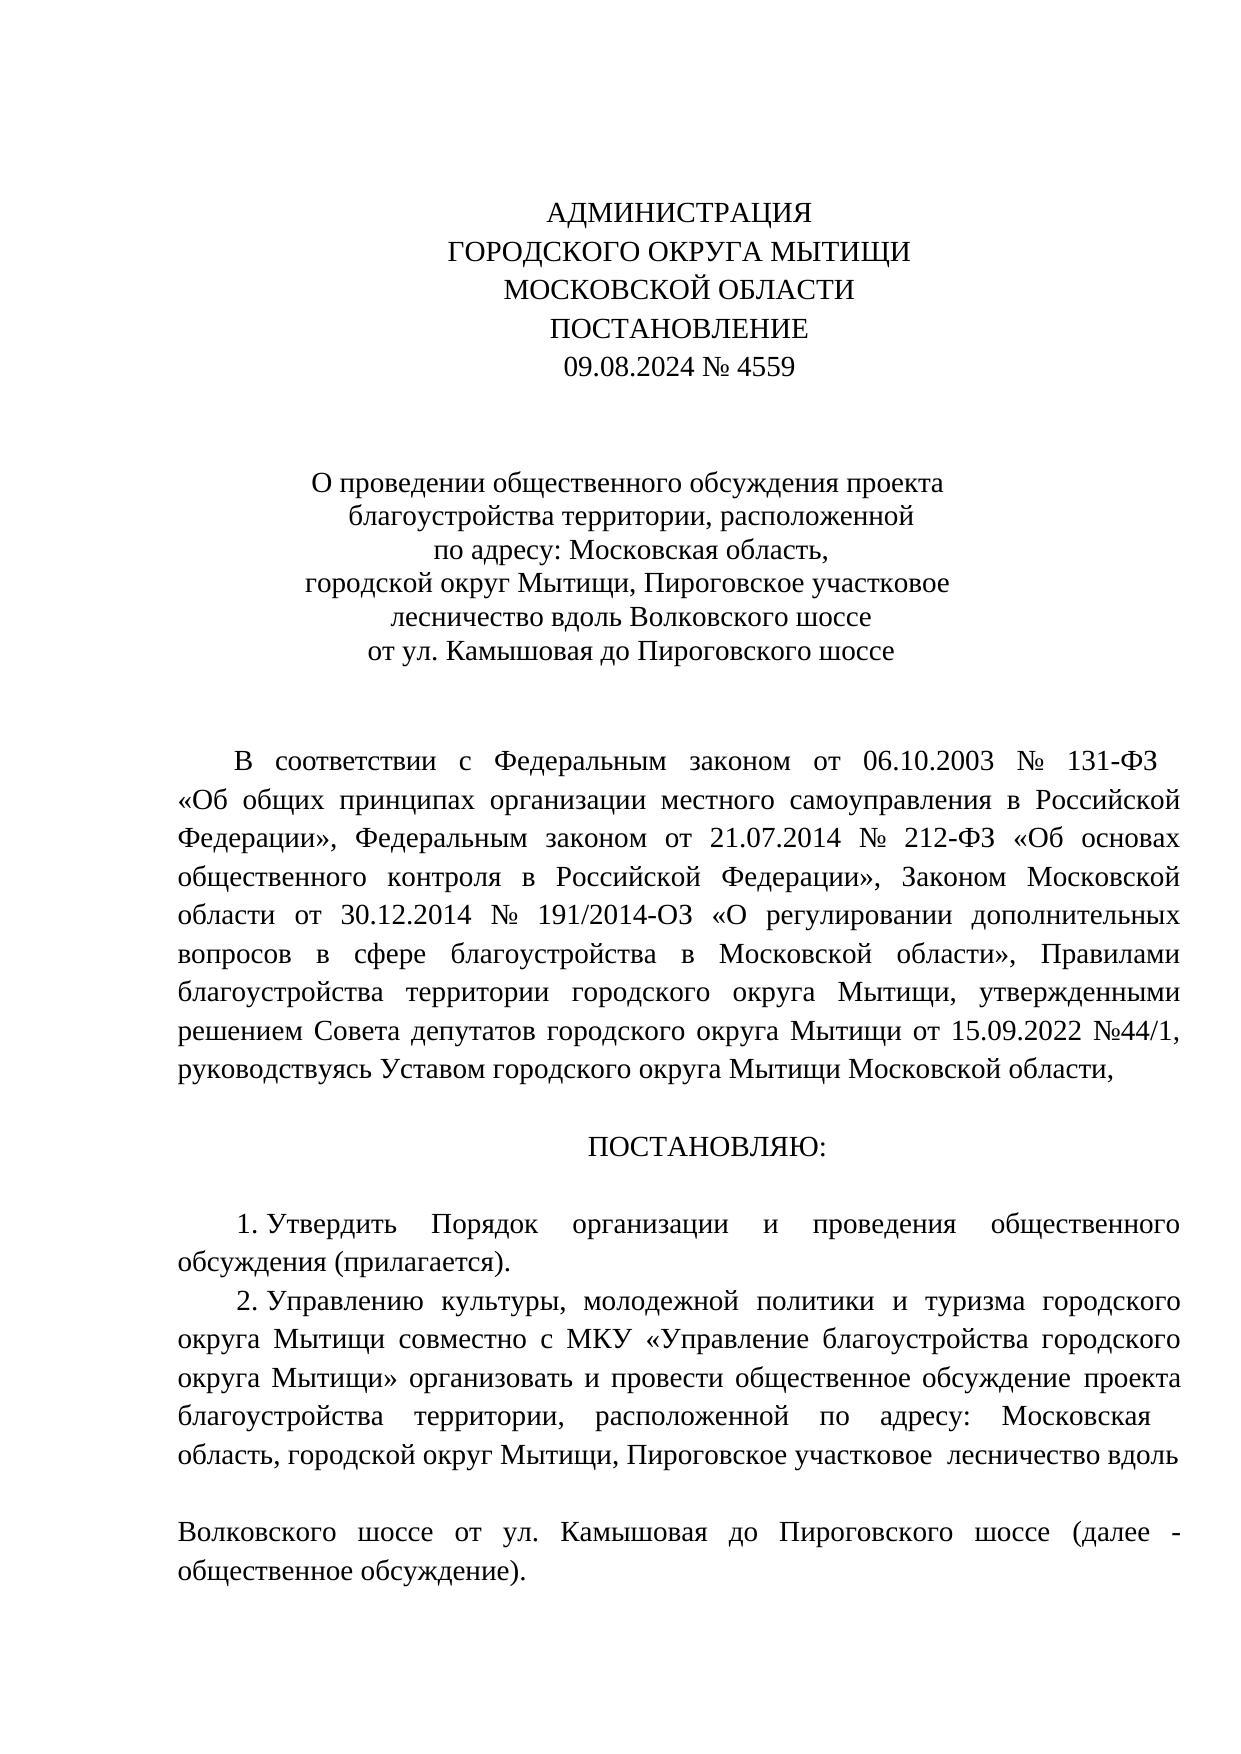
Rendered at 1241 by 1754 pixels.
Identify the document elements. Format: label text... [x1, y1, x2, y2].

text ПОСТАНОВЛЯЮ: [177, 1129, 1181, 1162]
text О проведении общественного обсуждения проекта [74, 465, 1181, 498]
list Управлению культуры, молодежной политики и туризма городского округа Мытищи совместно с МКУ «Управление благоустройства городского округа Мытищи» организовать и провести общественное обсуждение проекта благоустройства территории, расположенной по адресу: Московская область, городской округ Мытищи, Пироговское участковое лесничество вдоль [177, 1283, 1181, 1471]
text ПОСТАНОВЛЕНИЕ [177, 311, 1181, 344]
text городской округ Мытищи, Пироговское участковое [74, 566, 1181, 599]
text благоустройства территории, расположенной [74, 498, 1181, 532]
text ГОРОДСКОГО ОКРУГА МЫТИЩИ [177, 234, 1181, 267]
text 09.08.2024 № 4559 [177, 349, 1181, 383]
text Волковского шоссе от ул. Камышовая до Пироговского шоссе (далее - общественное обсуждение). [177, 1514, 1181, 1586]
list Утвердить Порядок организации и проведения общественного обсуждения (прилагается). [177, 1206, 1181, 1278]
text МОСКОВСКОЙ ОБЛАСТИ [177, 272, 1181, 306]
text лесничество вдоль Волковского шоссе [74, 599, 1181, 633]
text В соответствии с Федеральным законом от 06.10.2003 № 131-ФЗ «Об общих принципах организации местного самоуправления в Российской Федерации», Федеральным законом от 21.07.2014 № 212-ФЗ «Об основах общественного контроля в Российской Федерации», Законом Московской области от 30.12.2014 № 191/2014-ОЗ «О регулировании дополнительных вопросов в сфере благоустройства в Московской области», Правилами благоустройства территории городского округа Мытищи, утвержденными решением Совета депутатов городского округа Мытищи от 15.09.2022 №44/1, руководствуясь Уставом городского округа Мытищи Московской области, [177, 743, 1181, 1085]
text от ул. Камышовая до Пироговского шоссе [74, 633, 1181, 666]
text АДМИНИСТРАЦИЯ [177, 195, 1181, 229]
text по адресу: Московская область, [74, 532, 1181, 566]
